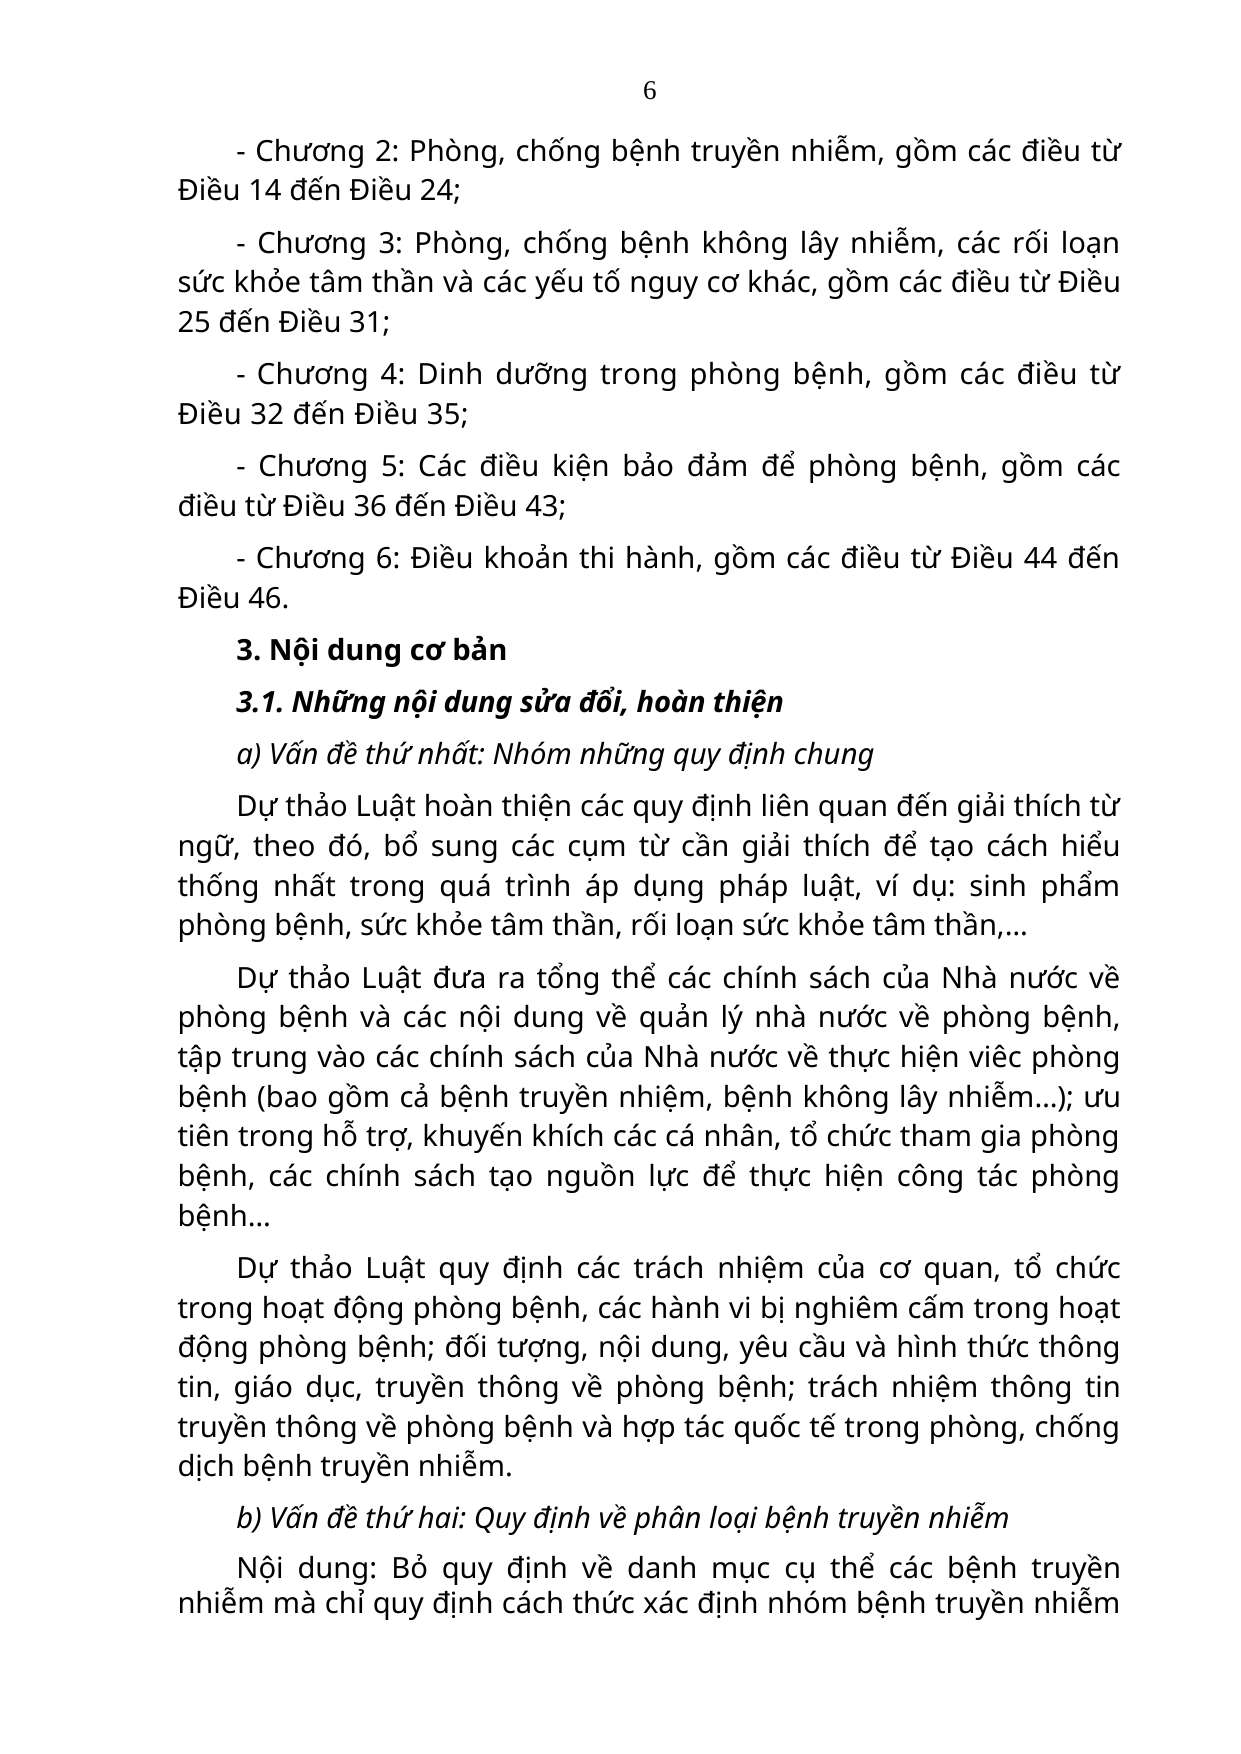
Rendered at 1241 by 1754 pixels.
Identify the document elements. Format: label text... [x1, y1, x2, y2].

text 3. Nội dung cơ bản [177, 629, 1122, 669]
text b) Vấn đề thứ hai: Quy định về phân loại bệnh truyền nhiễm [177, 1498, 1122, 1537]
text - Chương 6: Điều khoản thi hành, gồm các điều từ Điều 44 đến Điều 46. [177, 537, 1122, 617]
text Dự thảo Luật quy định các trách nhiệm của cơ quan, tổ chức trong hoạt động phòng bệnh, các hành vi bị nghiêm cấm trong hoạt động phòng bệnh; đối tượng, nội dung, yêu cầu và hình thức thông tin, giáo dục, truyền thông về phòng bệnh; trách nhiệm thông tin truyền thông về phòng bệnh và hợp tác quốc tế trong phòng, chống dịch bệnh truyền nhiễm. [177, 1247, 1122, 1485]
text - Chương 3: Phòng, chống bệnh không lây nhiễm, các rối loạn sức khỏe tâm thần và các yếu tố nguy cơ khác, gồm các điều từ Điều 25 đến Điều 31; [177, 222, 1122, 341]
text 3.1. Những nội dung sửa đổi, hoàn thiện [177, 681, 1122, 721]
text a) Vấn đề thứ nhất: Nhóm những quy định chung [177, 733, 1122, 773]
text - Chương 2: Phòng, chống bệnh truyền nhiễm, gồm các điều từ Điều 14 đến Điều 24; [177, 130, 1122, 209]
text Dự thảo Luật đưa ra tổng thể các chính sách của Nhà nước về phòng bệnh và các nội dung về quản lý nhà nước về phòng bệnh, tập trung vào các chính sách của Nhà nước về thực hiện viêc phòng bệnh (bao gồm cả bệnh truyền nhiệm, bệnh không lây nhiễm…); ưu tiên trong hỗ trợ, khuyến khích các cá nhân, tổ chức tham gia phòng bệnh, các chính sách tạo nguồn lực để thực hiện công tác phòng bệnh… [177, 957, 1122, 1235]
text - Chương 5: Các điều kiện bảo đảm để phòng bệnh, gồm các điều từ Điều 36 đến Điều 43; [177, 445, 1122, 525]
text - Chương 4: Dinh dưỡng trong phòng bệnh, gồm các điều từ Điều 32 đến Điều 35; [177, 353, 1122, 433]
text Dự thảo Luật hoàn thiện các quy định liên quan đến giải thích từ ngữ, theo đó, bổ sung các cụm từ cần giải thích để tạo cách hiểu thống nhất trong quá trình áp dụng pháp luật, ví dụ: sinh phẩm phòng bệnh, sức khỏe tâm thần, rối loạn sức khỏe tâm thần,… [177, 786, 1122, 944]
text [177, 1550, 1122, 1621]
